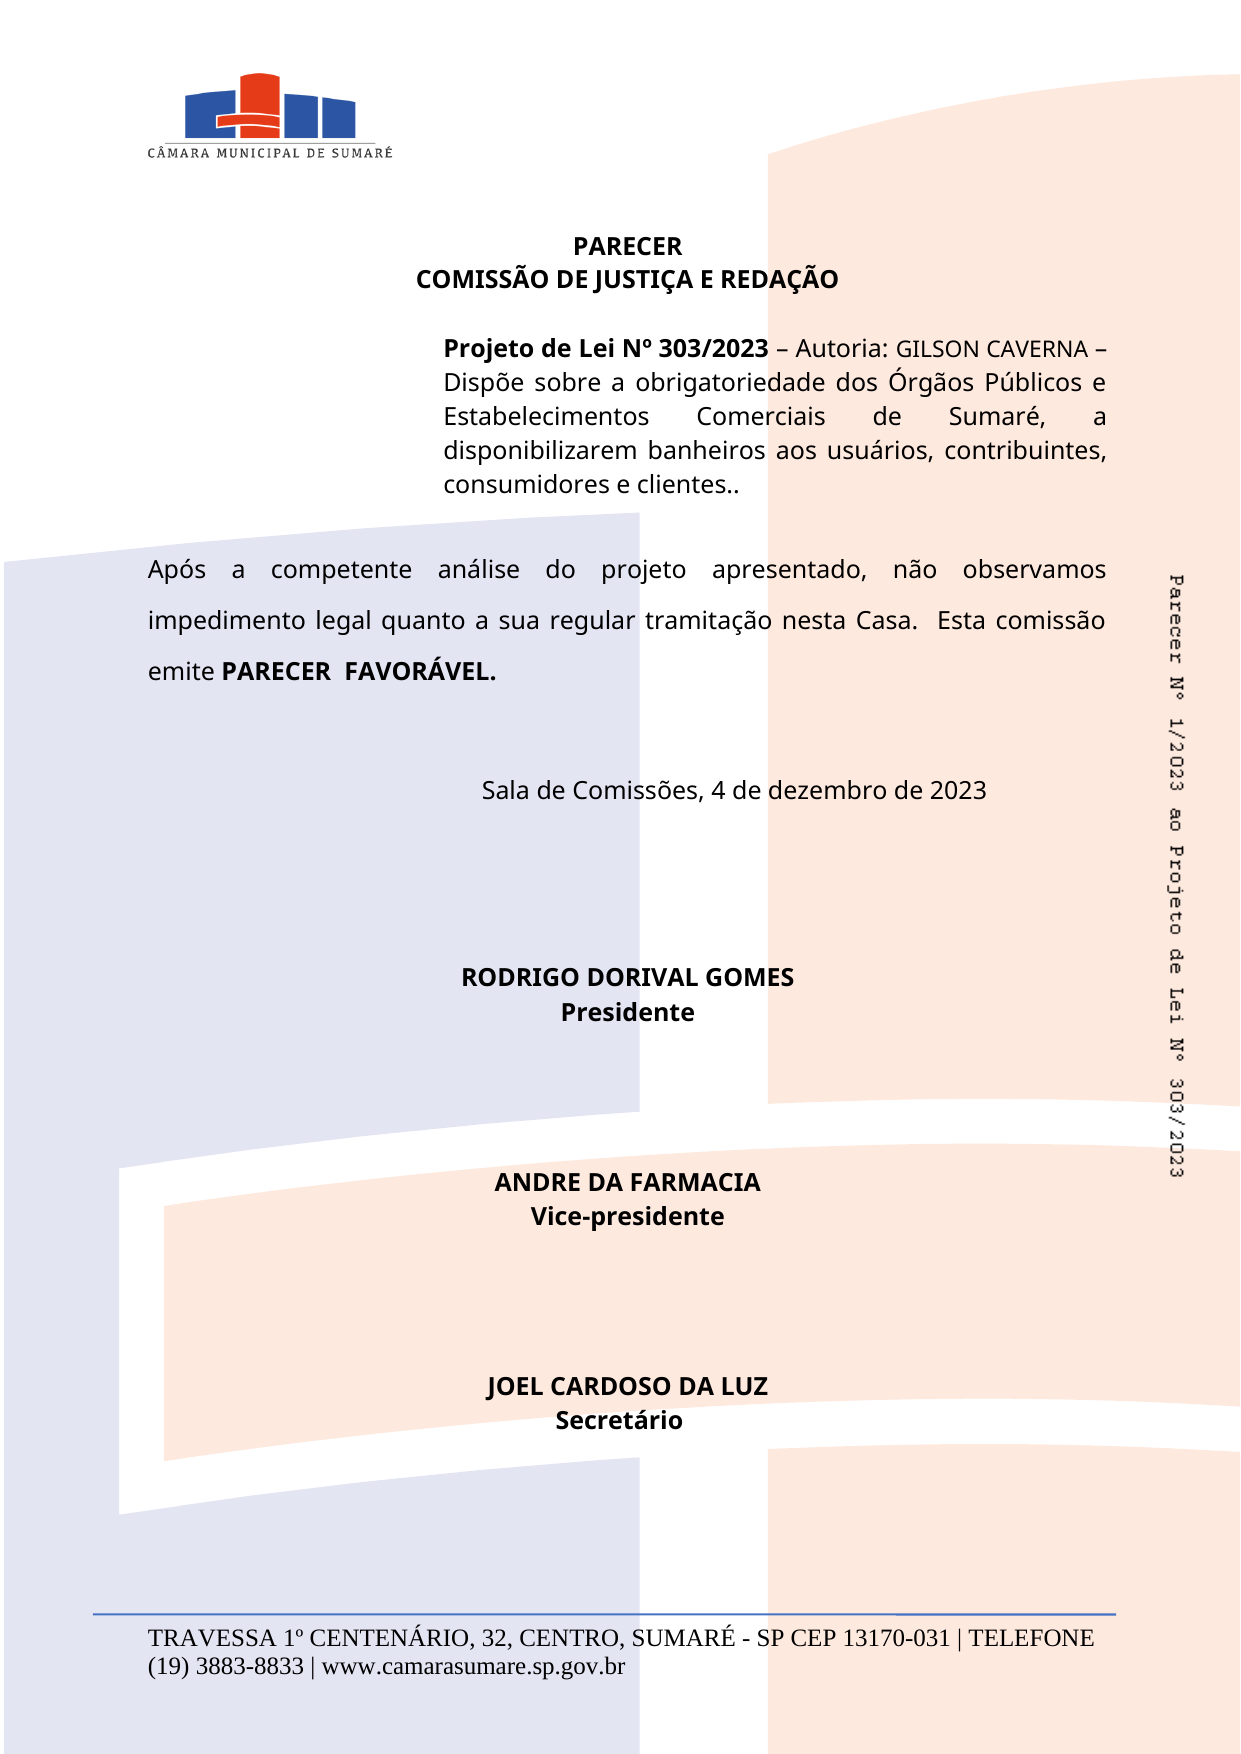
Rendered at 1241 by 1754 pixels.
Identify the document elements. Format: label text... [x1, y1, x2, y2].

text RODRIGO DORIVAL GOMES [148, 960, 1107, 994]
picture [1142, 571, 1205, 1183]
text Presidente [148, 994, 1107, 1028]
text PARECER [148, 228, 1107, 262]
text Projeto de Lei Nº 303/2023 – Autoria: GILSON CAVERNA – Dispõe sobre a obrigatoriedade dos Órgãos Públicos e Estabelecimentos Comerciais de Sumaré, a disponibilizarem banheiros aos usuários, contribuintes, consumidores e clientes.. [443, 330, 1107, 501]
text JOEL CARDOSO DA LUZ [148, 1369, 1107, 1403]
picture [147, 73, 394, 160]
text ANDRE DA FARMACIA [148, 1164, 1107, 1198]
text Vice-presidente [148, 1198, 1107, 1233]
text COMISSÃO DE JUSTIÇA E REDAÇÃO [148, 262, 1107, 296]
text Secretário [443, 1403, 1107, 1437]
text Após a competente análise do projeto apresentado, não observamos impedimento legal quanto a sua regular tramitação nesta Casa. Esta comissão emite PARECER FAVORÁVEL. [148, 552, 1107, 688]
text Sala de Comissões, 4 de dezembro de 2023 [148, 773, 1107, 807]
